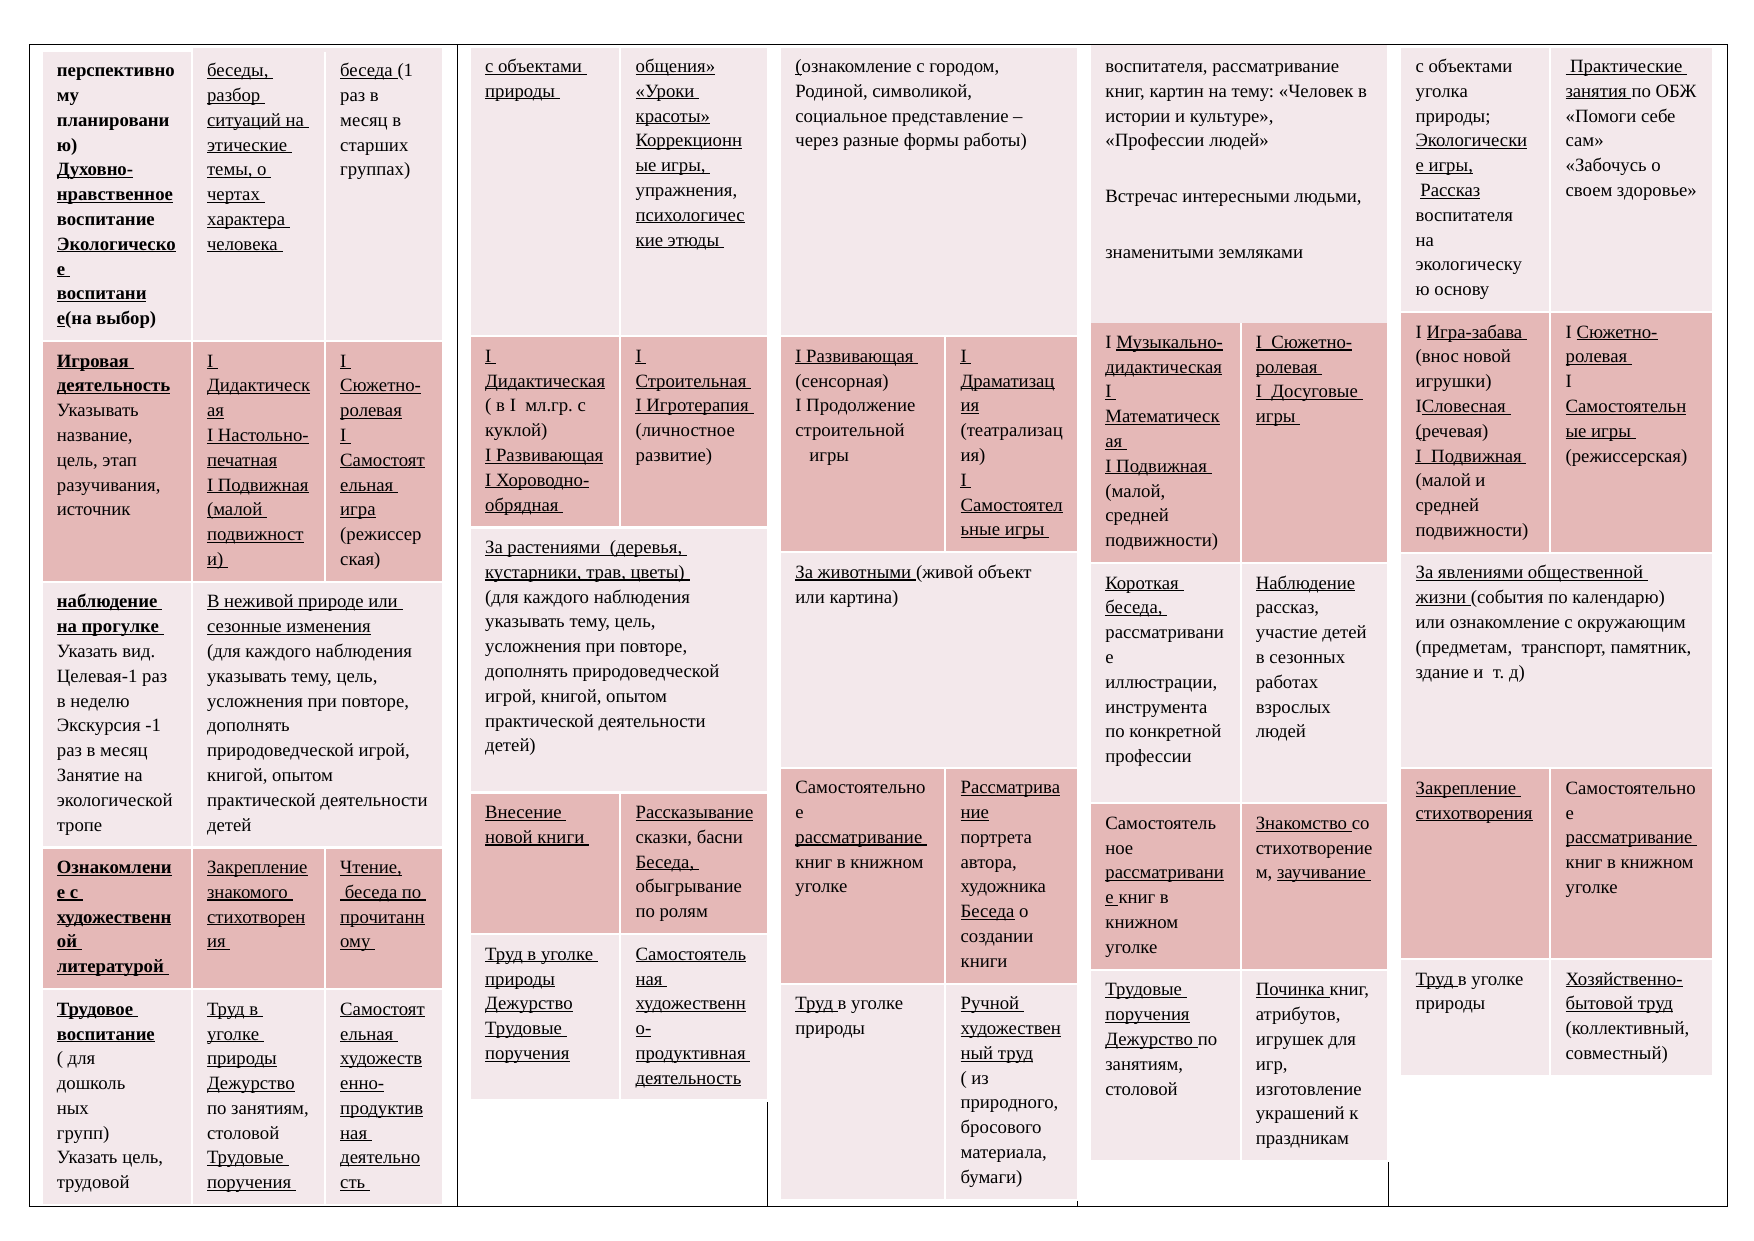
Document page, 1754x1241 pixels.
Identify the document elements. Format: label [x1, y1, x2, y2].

table_header [30, 45, 41, 1206]
table_header [768, 45, 1077, 1206]
table_header [1078, 45, 1388, 1206]
table_header [458, 45, 767, 1206]
table_header [444, 45, 457, 1206]
table_header [1389, 45, 1727, 1206]
